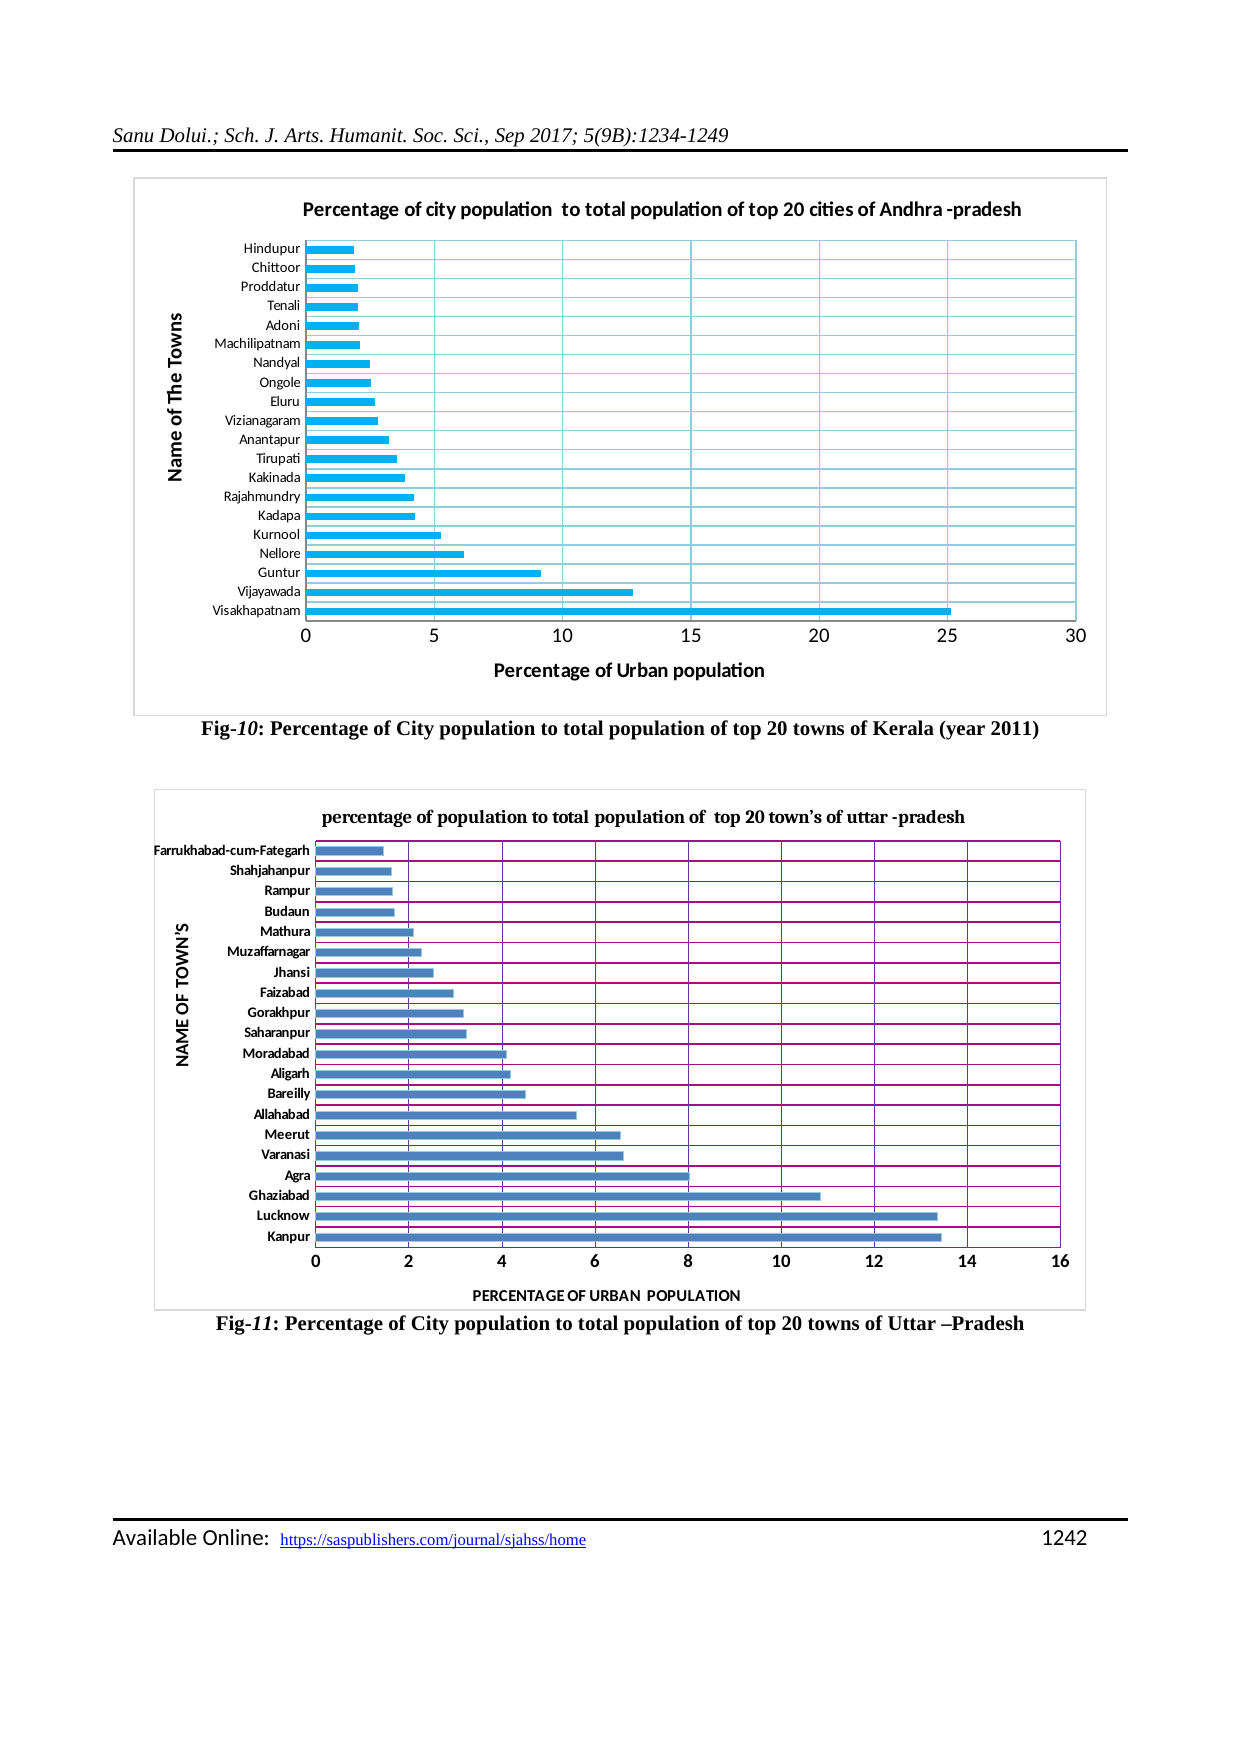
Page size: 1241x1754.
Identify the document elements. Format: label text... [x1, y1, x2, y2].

text Fig-11: Percentage of City population to total population of top 20 towns of Uttar –Pradesh [112, 1311, 1128, 1335]
text Fig-10: Percentage of City population to total population of top 20 towns of Kerala (year 2011) [112, 716, 1128, 740]
